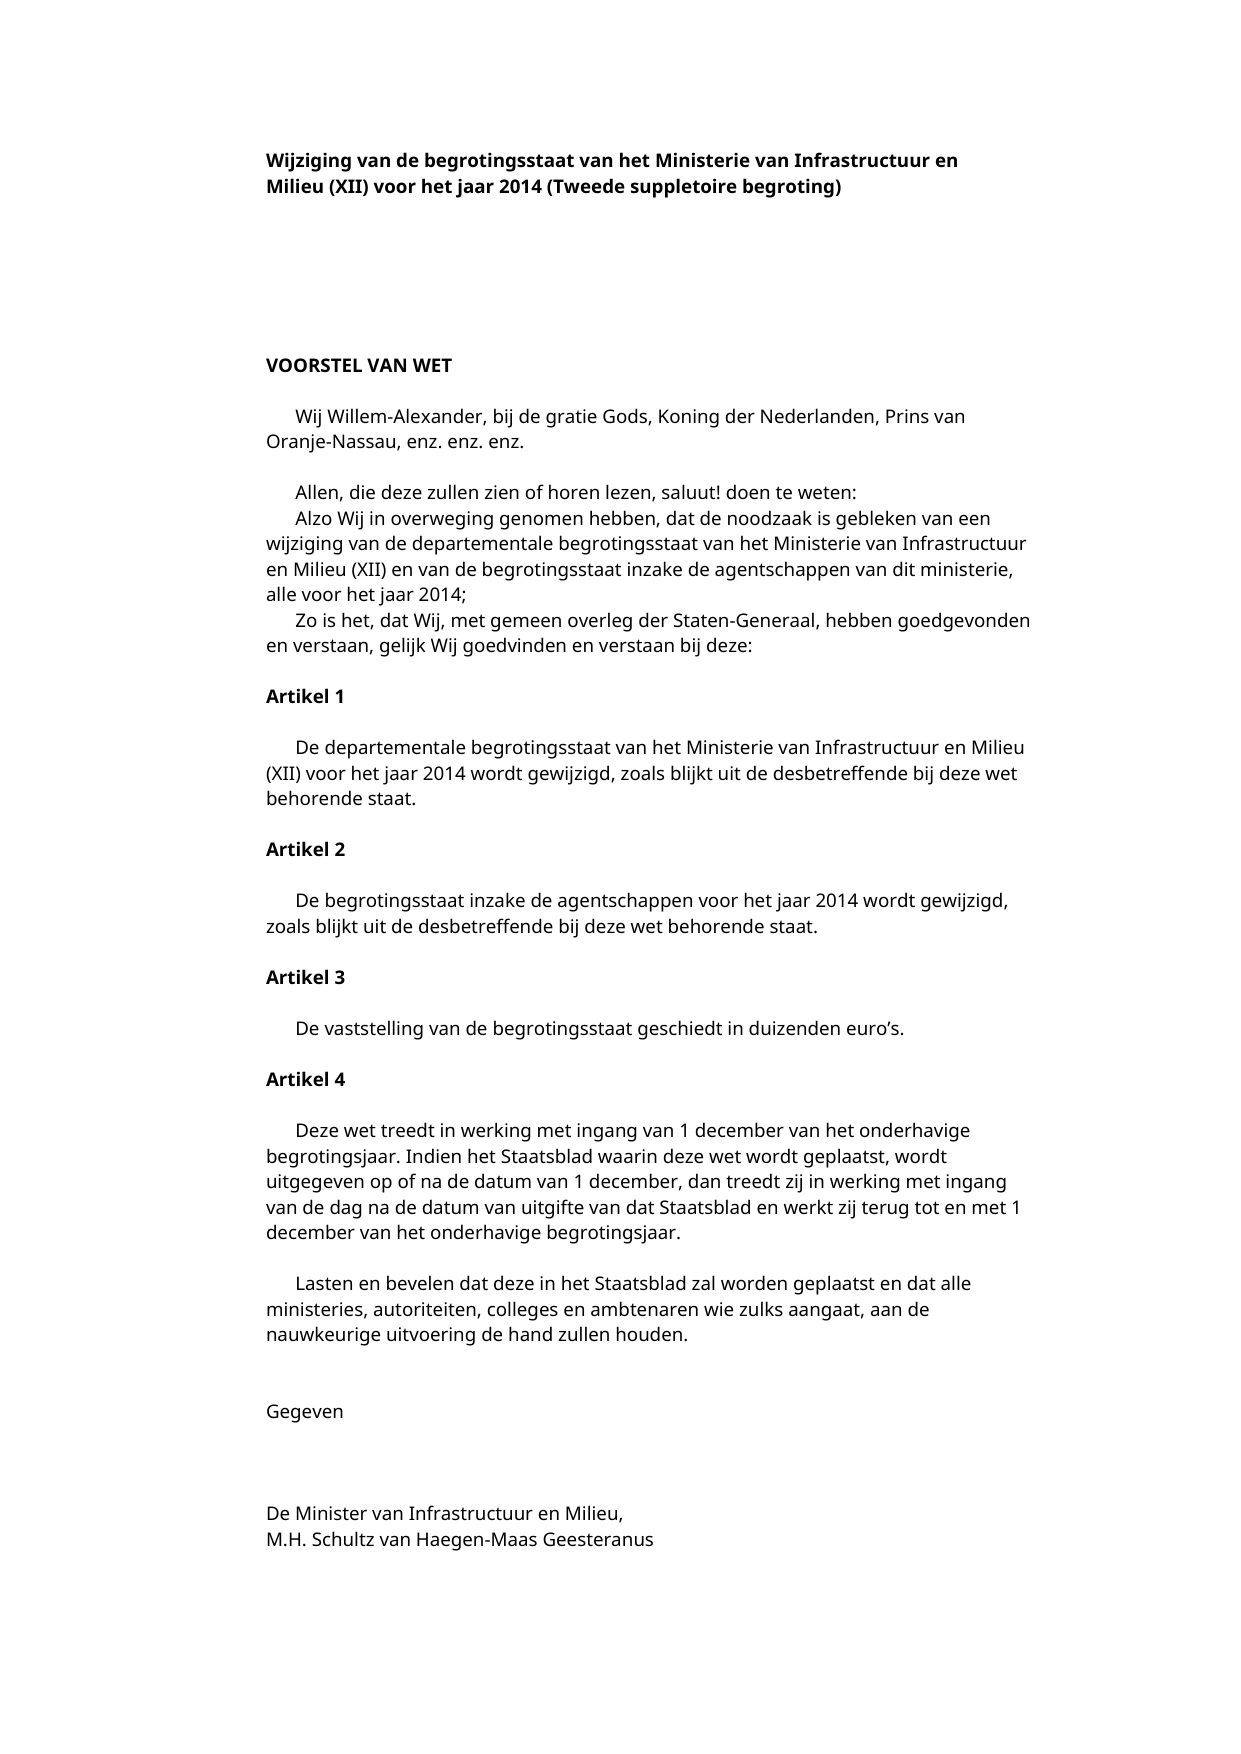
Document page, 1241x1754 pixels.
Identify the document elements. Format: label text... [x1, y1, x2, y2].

text Gegeven [266, 1398, 1033, 1424]
text Wij Willem-Alexander, bij de gratie Gods, Koning der Nederlanden, Prins van Oranje-Nassau, enz. enz. enz. [266, 403, 1033, 454]
text Deze wet treedt in werking met ingang van 1 december van het onderhavige begrotingsjaar. Indien het Staatsblad waarin deze wet wordt geplaatst, wordt uitgegeven op of na de datum van 1 december, dan treedt zij in werking met ingang van de dag na de datum van uitgifte van dat Staatsblad en werkt zij terug tot en met 1 december van het onderhavige begrotingsjaar. [266, 1117, 1033, 1245]
text De begrotingsstaat inzake de agentschappen voor het jaar 2014 wordt gewijzigd, zoals blijkt uit de desbetreffende bij deze wet behorende staat. [266, 888, 1033, 939]
text De Minister van Infrastructuur en Milieu, [266, 1500, 1033, 1526]
text VOORSTEL VAN WET [266, 352, 1033, 377]
text Alzo Wij in overweging genomen hebben, dat de noodzaak is gebleken van een wijziging van de departementale begrotingsstaat van het Ministerie van Infrastructuur en Milieu (XII) en van de begrotingsstaat inzake de agentschappen van dit ministerie, alle voor het jaar 2014; [266, 505, 1033, 607]
text Zo is het, dat Wij, met gemeen overleg der Staten-Generaal, hebben goedgevonden en verstaan, gelijk Wij goedvinden en verstaan bij deze: [266, 607, 1033, 658]
text Artikel 1 [266, 684, 1033, 709]
text Artikel 2 [266, 837, 1033, 862]
text Allen, die deze zullen zien of horen lezen, saluut! doen te weten: [221, 479, 1033, 505]
text Lasten en bevelen dat deze in het Staatsblad zal worden geplaatst en dat alle ministeries, autoriteiten, colleges en ambtenaren wie zulks aangaat, aan de nauwkeurige uitvoering de hand zullen houden. [266, 1271, 1033, 1347]
text De departementale begrotingsstaat van het Ministerie van Infrastructuur en Milieu (XII) voor het jaar 2014 wordt gewijzigd, zoals blijkt uit de desbetreffende bij deze wet behorende staat. [266, 735, 1033, 811]
text De vaststelling van de begrotingsstaat geschiedt in duizenden euro’s. [266, 1015, 1033, 1041]
text Artikel 4 [266, 1066, 1033, 1092]
text M.H. Schultz van Haegen-Maas Geesteranus [192, 1526, 1092, 1551]
text Wijziging van de begrotingsstaat van het Ministerie van Infrastructuur en Milieu (XII) voor het jaar 2014 (Tweede suppletoire begroting) [266, 148, 1004, 199]
text Artikel 3 [266, 964, 1033, 990]
